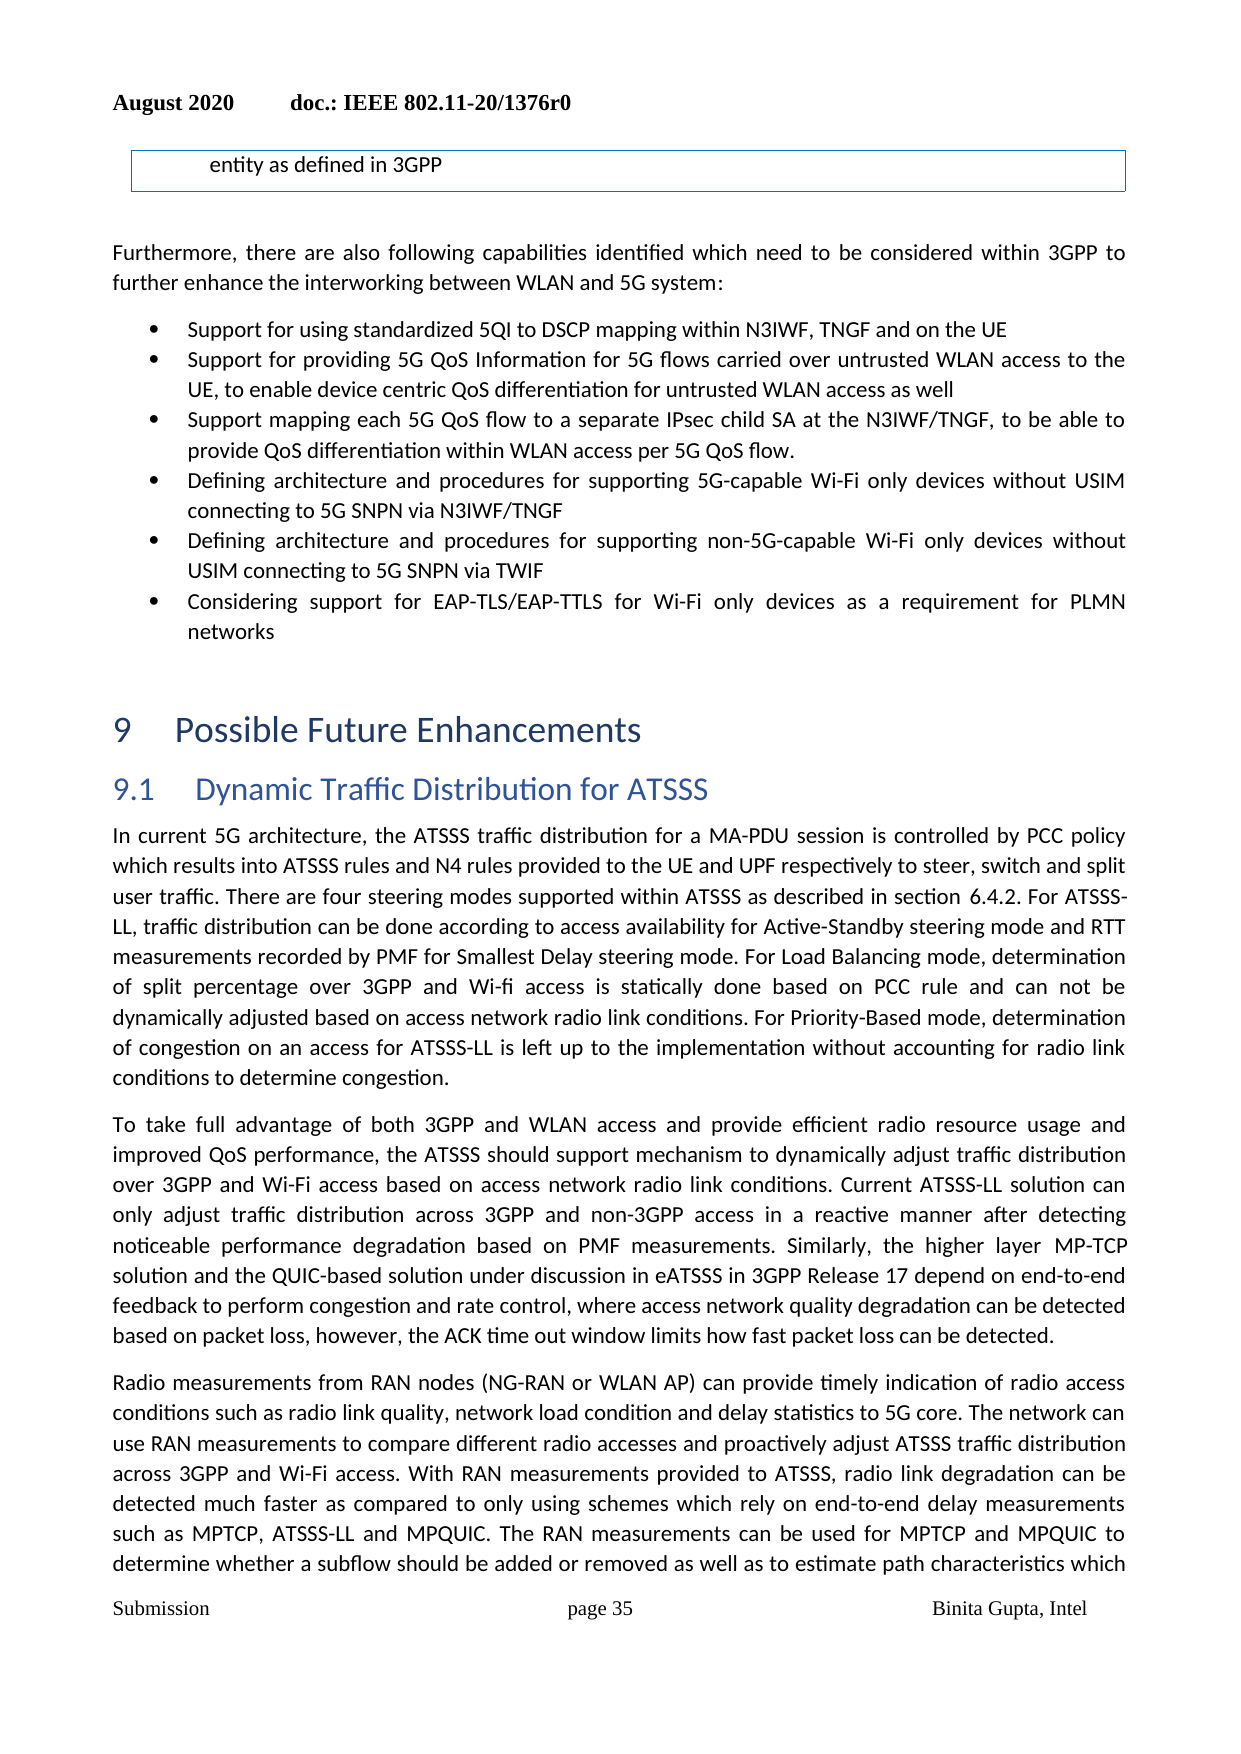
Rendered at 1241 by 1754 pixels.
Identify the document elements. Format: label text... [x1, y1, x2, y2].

text To take full advantage of both 3GPP and WLAN access and provide efficient radio resource usage and improved QoS performance, the ATSSS should support mechanism to dynamically adjust traffic distribution over 3GPP and Wi-Fi access based on access network radio link conditions. Current ATSSS-LL solution can only adjust traffic distribution across 3GPP and non-3GPP access in a reactive manner after detecting noticeable performance degradation based on PMF measurements. Similarly, the higher layer MP-TCP solution and the QUIC-based solution under discussion in eATSSS in 3GPP Release 17 depend on end-to-end feedback to perform congestion and rate control, where access network quality degradation can be detected based on packet loss, however, the ACK time out window limits how fast packet loss can be detected. [112, 1110, 1128, 1349]
list Defining architecture and procedures for supporting non-5G-capable Wi-Fi only devices without USIM connecting to 5G SNPN via TWIF [150, 526, 1128, 585]
list Support for providing 5G QoS Information for 5G flows carried over untrusted WLAN access to the UE, to enable device centric QoS differentiation for untrusted WLAN access as well [150, 345, 1128, 403]
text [112, 1368, 1128, 1577]
list Defining architecture and procedures for supporting 5G-capable Wi-Fi only devices without USIM connecting to 5G SNPN via N3IWF/TNGF [150, 466, 1128, 524]
text In current 5G architecture, the ATSSS traffic distribution for a MA-PDU session is controlled by PCC policy which results into ATSSS rules and N4 rules provided to the UE and UPF respectively to steer, switch and split user traffic. There are four steering modes supported within ATSSS as described in section 6.4.2. For ATSSS-LL, traffic distribution can be done according to access availability for Active-Standby steering mode and RTT measurements recorded by PMF for Smallest Delay steering mode. For Load Balancing mode, determination of split percentage over 3GPP and Wi-fi access is statically done based on PCC rule and can not be dynamically adjusted based on access network radio link conditions. For Priority-Based mode, determination of congestion on an access for ATSSS-LL is left up to the implementation without accounting for radio link conditions to determine congestion. [112, 821, 1128, 1091]
subtitle Dynamic Traffic Distribution for ATSSS [112, 768, 1128, 809]
list Considering support for EAP-TLS/EAP-TTLS for Wi-Fi only devices as a requirement for PLMN networks [150, 587, 1128, 645]
list Support for using standardized 5QI to DSCP mapping within N3IWF, TNGF and on the UE [150, 315, 1128, 343]
subtitle Possible Future Enhancements [112, 706, 1128, 751]
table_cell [132, 151, 1125, 191]
list Support mapping each 5G QoS flow to a separate IPsec child SA at the N3IWF/TNGF, to be able to provide QoS differentiation within WLAN access per 5G QoS flow. [150, 406, 1128, 464]
text Furthermore, there are also following capabilities identified which need to be considered within 3GPP to further enhance the interworking between WLAN and 5G system: [112, 238, 1128, 296]
